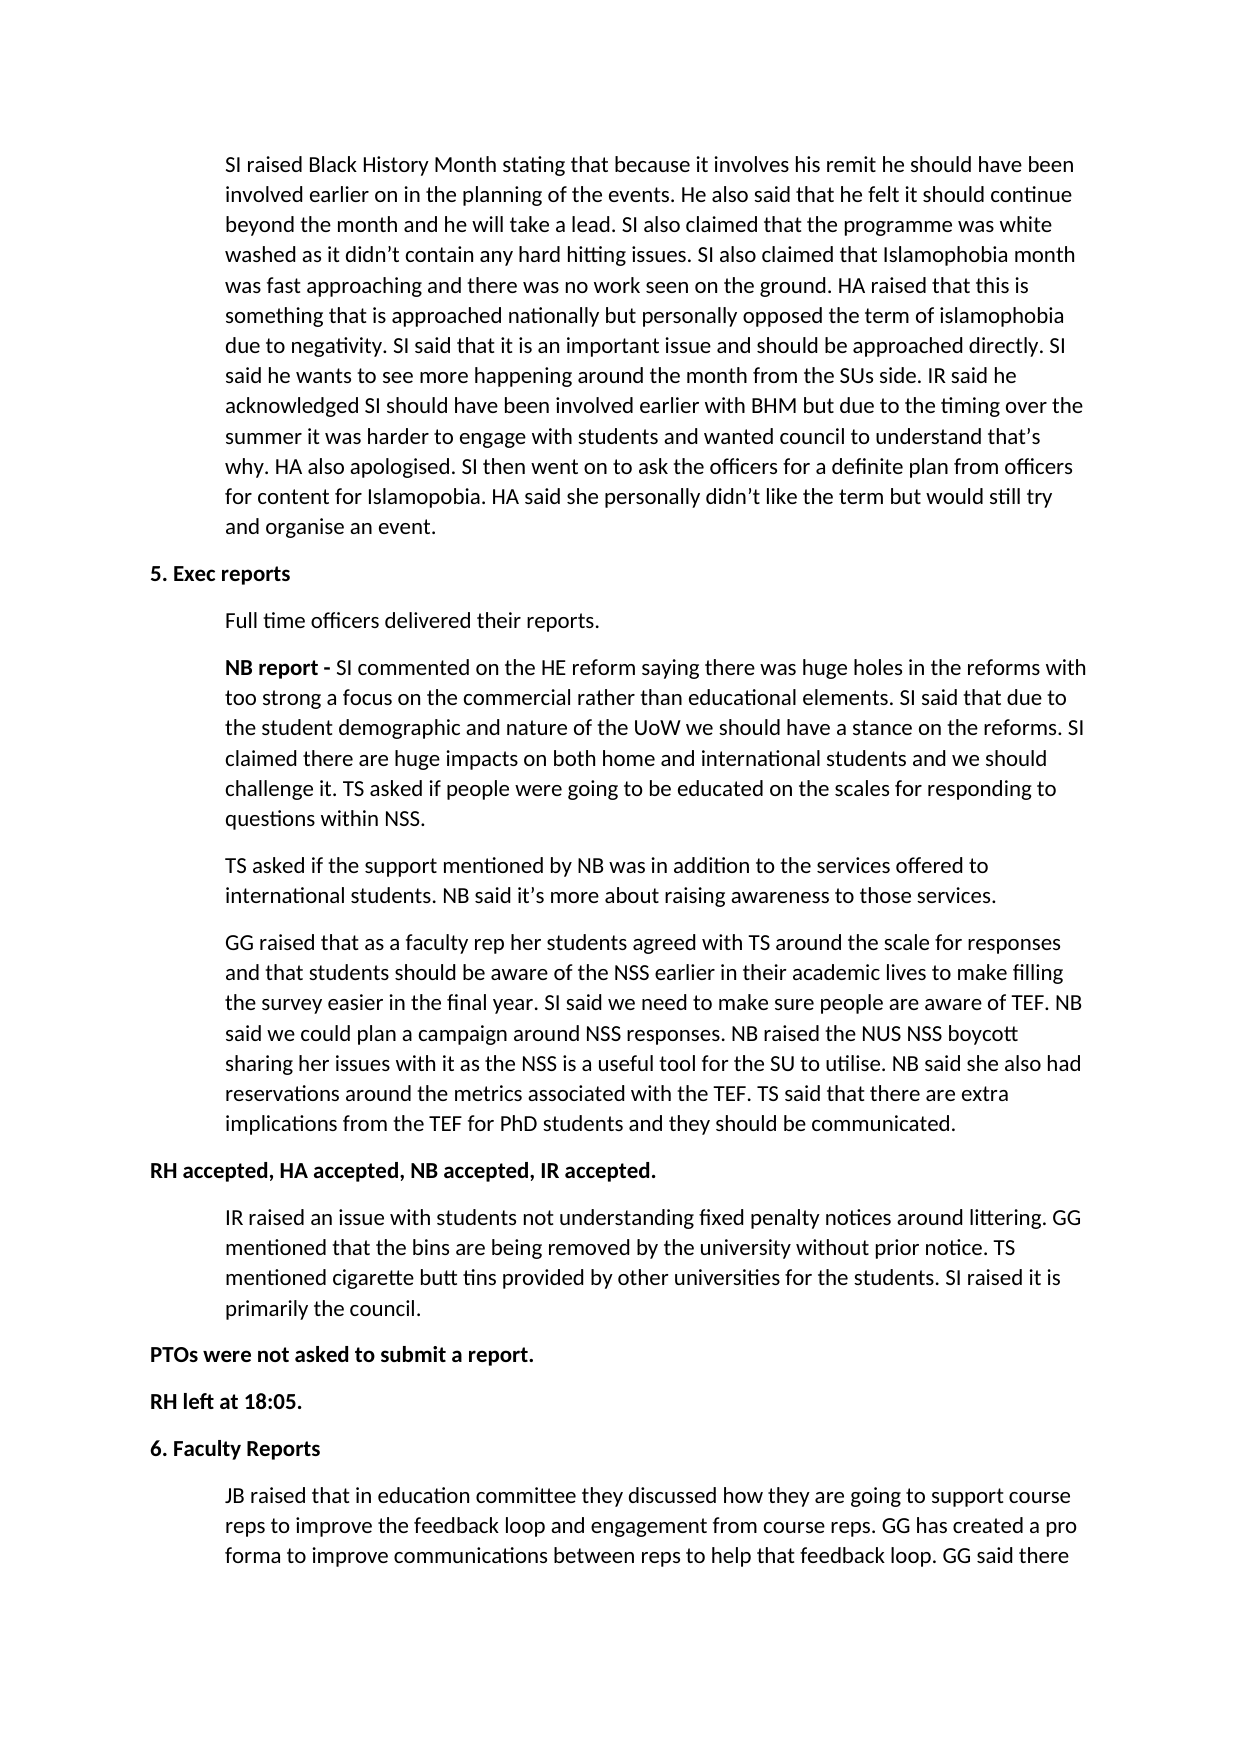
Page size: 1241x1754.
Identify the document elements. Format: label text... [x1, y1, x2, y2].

text IR raised an issue with students not understanding fixed penalty notices around littering. GG mentioned that the bins are being removed by the university without prior notice. TS mentioned cigarette butt tins provided by other universities for the students. SI raised it is primarily the council. [225, 1203, 1090, 1322]
text RH accepted, HA accepted, NB accepted, IR accepted. [150, 1156, 1090, 1184]
text TS asked if the support mentioned by NB was in addition to the services offered to international students. NB said it’s more about raising awareness to those services. [225, 851, 1090, 909]
text NB report - SI commented on the HE reform saying there was huge holes in the reforms with too strong a focus on the commercial rather than educational elements. SI said that due to the student demographic and nature of the UoW we should have a stance on the reforms. SI claimed there are huge impacts on both home and international students and we should challenge it. TS asked if people were going to be educated on the scales for responding to questions within NSS. [225, 653, 1090, 832]
text PTOs were not asked to submit a report. [150, 1341, 1090, 1369]
text 6. Faculty Reports [150, 1434, 1090, 1462]
text GG raised that as a faculty rep her students agreed with TS around the scale for responses and that students should be aware of the NSS earlier in their academic lives to make filling the survey easier in the final year. SI said we need to make sure people are aware of TEF. NB said we could plan a campaign around NSS responses. NB raised the NUS NSS boycott sharing her issues with it as the NSS is a useful tool for the SU to utilise. NB said she also had reservations around the metrics associated with the TEF. TS said that there are extra implications from the TEF for PhD students and they should be communicated. [225, 928, 1090, 1137]
text Full time officers delivered their reports. [225, 606, 1090, 634]
text SI raised Black History Month stating that because it involves his remit he should have been involved earlier on in the planning of the events. He also said that he felt it should continue beyond the month and he will take a lead. SI also claimed that the programme was white washed as it didn’t contain any hard hitting issues. SI also claimed that Islamophobia month was fast approaching and there was no work seen on the ground. HA raised that this is something that is approached nationally but personally opposed the term of islamophobia due to negativity. SI said that it is an important issue and should be approached directly. SI said he wants to see more happening around the month from the SUs side. IR said he acknowledged SI should have been involved earlier with BHM but due to the timing over the summer it was harder to engage with students and wanted council to understand that’s why. HA also apologised. SI then went on to ask the officers for a definite plan from officers for content for Islamopobia. HA said she personally didn’t like the term but would still try and organise an event. [225, 150, 1090, 541]
text RH left at 18:05. [150, 1387, 1090, 1416]
text 5. Exec reports [150, 559, 1090, 587]
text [225, 1481, 1090, 1570]
